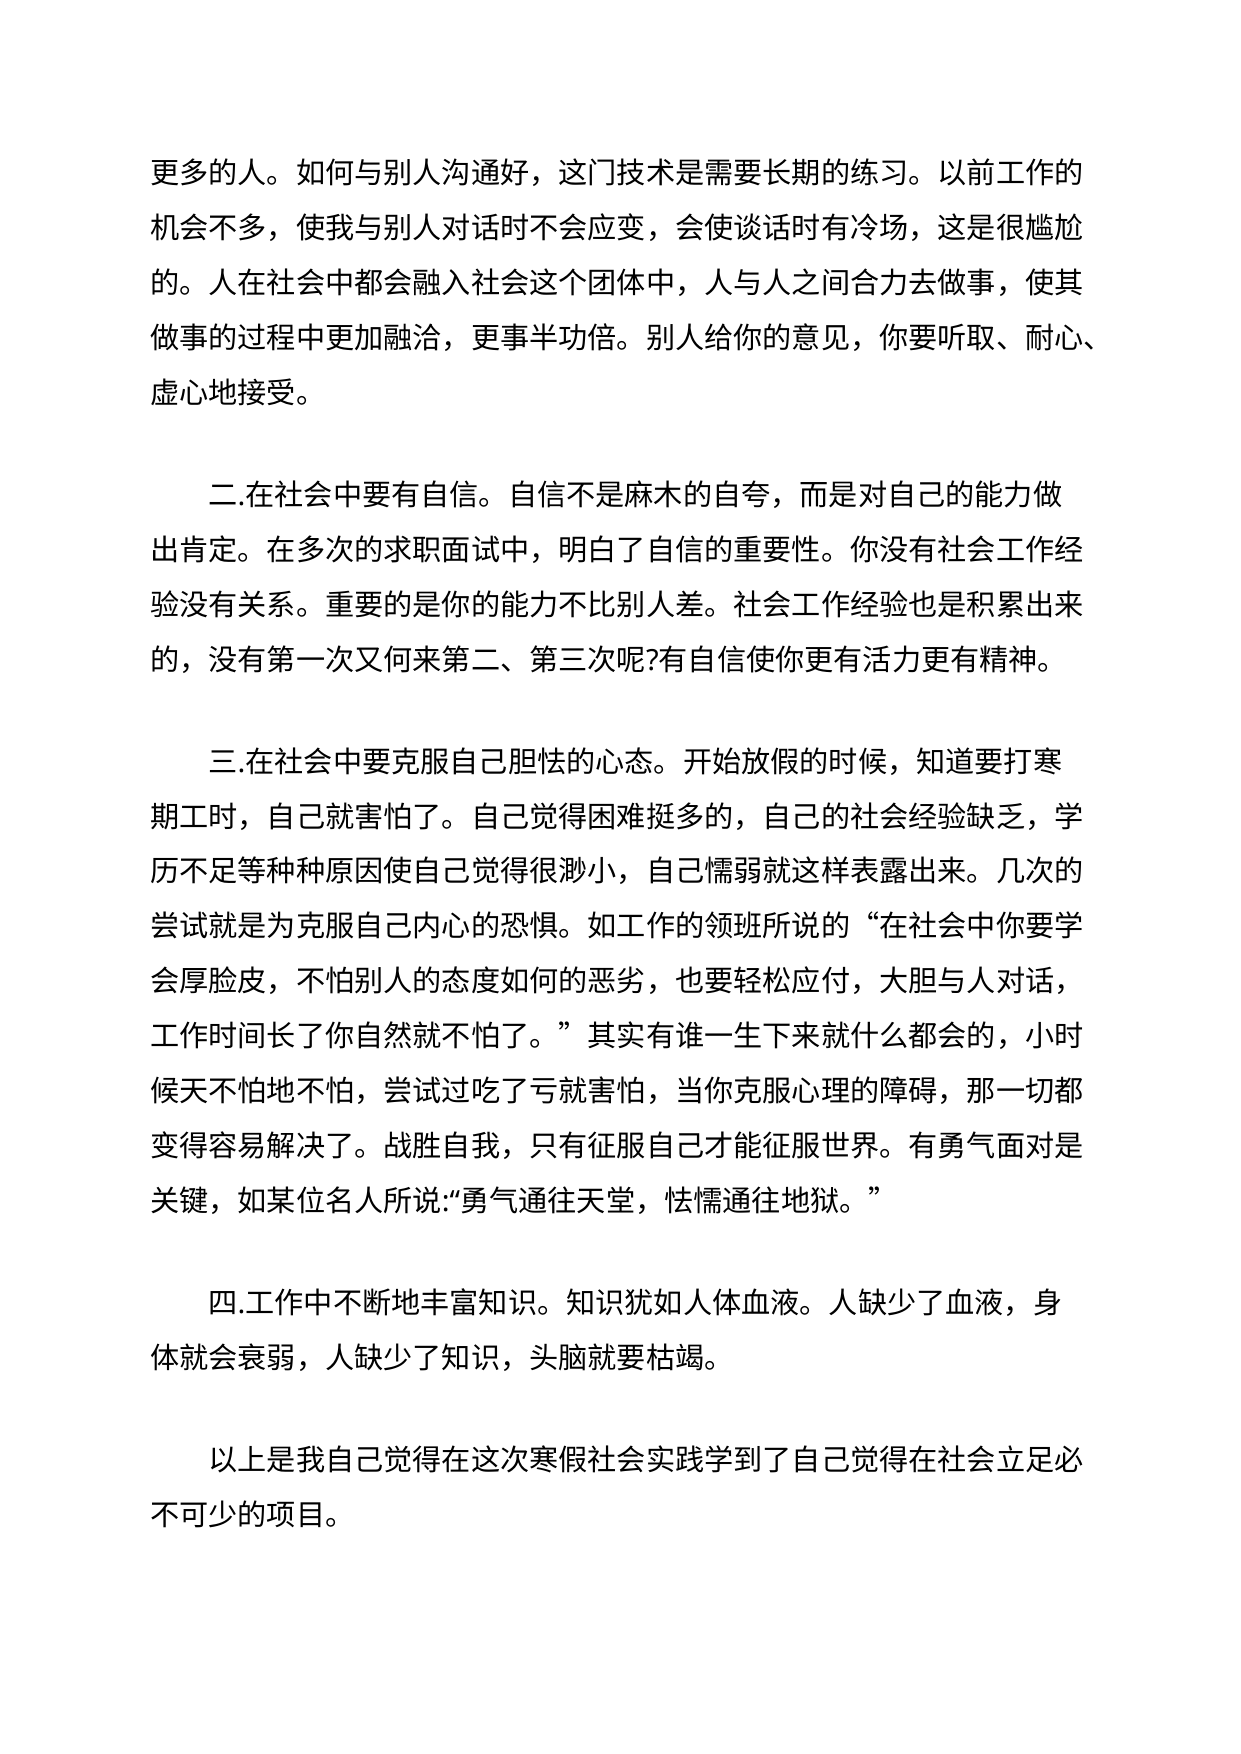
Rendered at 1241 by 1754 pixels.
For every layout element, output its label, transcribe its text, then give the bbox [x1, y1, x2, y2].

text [150, 150, 1090, 412]
text 三.在社会中要克服自己胆怯的心态。开始放假的时候，知道要打寒期工时，自己就害怕了。自己觉得困难挺多的，自己的社会经验缺乏，学历不足等种种原因使自己觉得很渺小，自己懦弱就这样表露出来。几次的尝试就是为克服自己内心的恐惧。如工作的领班所说的“在社会中你要学会厚脸皮，不怕别人的态度如何的恶劣，也要轻松应付，大胆与人对话，工作时间长了你自然就不怕了。”其实有谁一生下来就什么都会的，小时候天不怕地不怕，尝试过吃了亏就害怕，当你克服心理的障碍，那一切都变得容易解决了。战胜自我，只有征服自己才能征服世界。有勇气面对是关键，如某位名人所说:“勇气通往天堂，怯懦通往地狱。” [150, 738, 1090, 1220]
text 二.在社会中要有自信。自信不是麻木的自夸，而是对自己的能力做出肯定。在多次的求职面试中，明白了自信的重要性。你没有社会工作经验没有关系。重要的是你的能力不比别人差。社会工作经验也是积累出来的，没有第一次又何来第二、第三次呢?有自信使你更有活力更有精神。 [150, 471, 1090, 678]
text 四.工作中不断地丰富知识。知识犹如人体血液。人缺少了血液，身体就会衰弱，人缺少了知识，头脑就要枯竭。 [150, 1279, 1090, 1377]
text 以上是我自己觉得在这次寒假社会实践学到了自己觉得在社会立足必不可少的项目。 [150, 1436, 1090, 1533]
